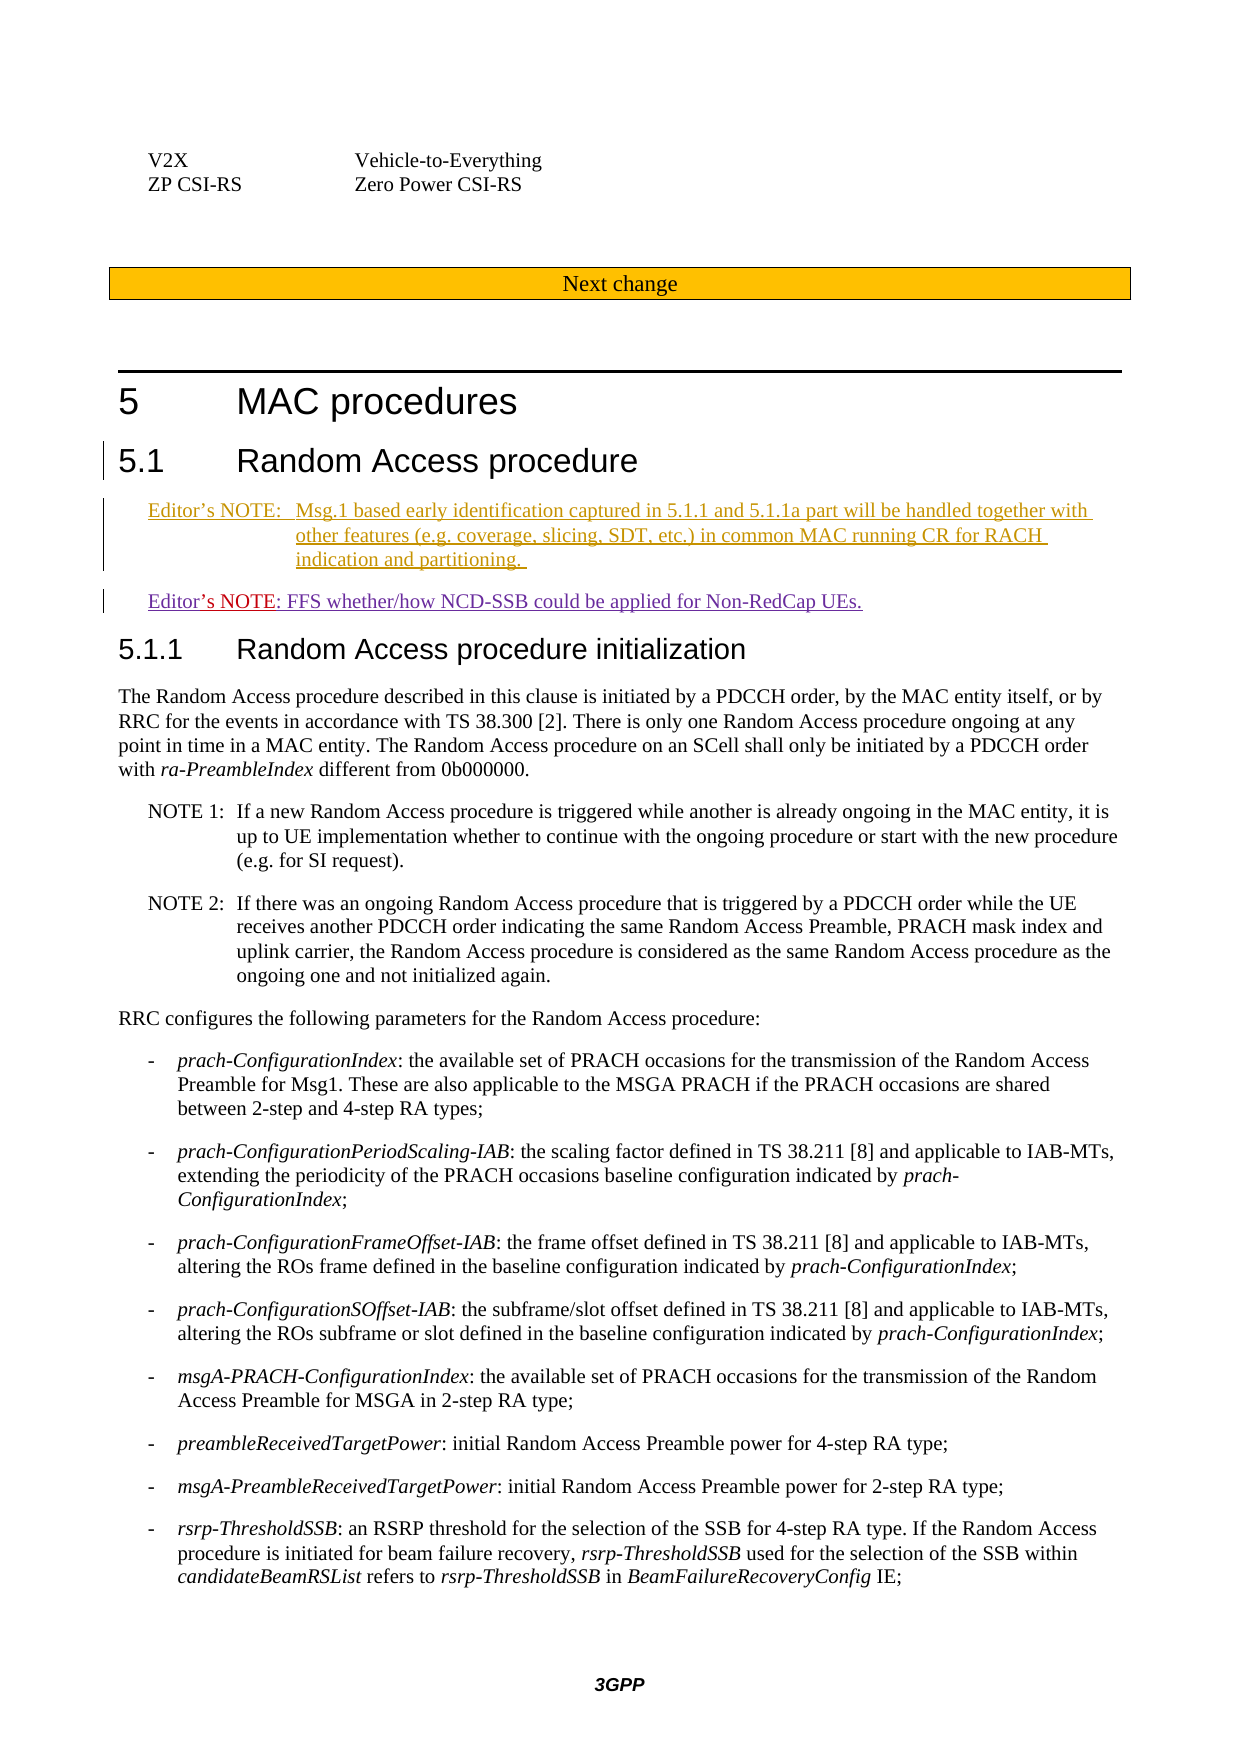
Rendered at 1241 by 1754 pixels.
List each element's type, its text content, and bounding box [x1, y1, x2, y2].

text - rsrp-ThresholdSSB: an RSRP threshold for the selection of the SSB for 4-step RA type. If the Random Access procedure is initiated for beam failure recovery, rsrp-ThresholdSSB used for the selection of the SSB within candidateBeamRSList refers to rsrp-ThresholdSSB in BeamFailureRecoveryConfig IE; [148, 1516, 1122, 1588]
text RRC configures the following parameters for the Random Access procedure: [118, 1005, 1122, 1029]
text - msgA-PreambleReceivedTargetPower: initial Random Access Preamble power for 2-step RA type; [148, 1473, 1122, 1498]
subtitle 5.1.1 Random Access procedure initialization [118, 632, 1122, 666]
text NOTE 2: If there was an ongoing Random Access procedure that is triggered by a PDCCH order while the UE receives another PDCCH order indicating the same Random Access Preamble, PRACH mask index and uplink carrier, the Random Access procedure is considered as the same Random Access procedure as the ongoing one and not initialized again. [148, 890, 1122, 987]
text - msgA-PRACH-ConfigurationIndex: the available set of PRACH occasions for the transmission of the Random Access Preamble for MSGA in 2-step RA type; [148, 1364, 1122, 1412]
text V2X Vehicle-to-Everything [148, 148, 1122, 172]
text NOTE 1: If a new Random Access procedure is triggered while another is already ongoing in the MAC entity, it is up to UE implementation whether to continue with the ongoing procedure or start with the new procedure (e.g. for SI request). [148, 799, 1122, 872]
text - prach-ConfigurationIndex: the available set of PRACH occasions for the transmission of the Random Access Preamble for Msg1. These are also applicable to the MSGA PRACH if the PRACH occasions are shared between 2-step and 4-step RA types; [148, 1048, 1122, 1120]
text ZP CSI-RS Zero Power CSI-RS [148, 172, 1122, 196]
subtitle 5.1 Random Access procedure [118, 441, 1122, 480]
text - prach-ConfigurationSOffset-IAB: the subframe/slot offset defined in TS 38.211 [8] and applicable to IAB-MTs, altering the ROs subframe or slot defined in the baseline configuration indicated by prach-ConfigurationIndex; [148, 1297, 1122, 1345]
subtitle 5 MAC procedures [118, 373, 1122, 422]
text - prach-ConfigurationFrameOffset-IAB: the frame offset defined in TS 38.211 [8] and applicable to IAB-MTs, altering the ROs frame defined in the baseline configuration indicated by prach-ConfigurationIndex; [148, 1230, 1122, 1278]
text Next change [110, 268, 1130, 299]
text - prach-ConfigurationPeriodScaling-IAB: the scaling factor defined in TS 38.211 [8] and applicable to IAB-MTs, extending the periodicity of the PRACH occasions baseline configuration indicated by prach-ConfigurationIndex; [148, 1139, 1122, 1211]
text The Random Access procedure described in this clause is initiated by a PDCCH order, by the MAC entity itself, or by RRC for the events in accordance with TS 38.300 [2]. There is only one Random Access procedure ongoing at any point in time in a MAC entity. The Random Access procedure on an SCell shall only be initiated by a PDCCH order with ra-PreambleIndex different from 0b000000. [118, 684, 1122, 781]
text - preambleReceivedTargetPower: initial Random Access Preamble power for 4-step RA type; [148, 1431, 1122, 1455]
